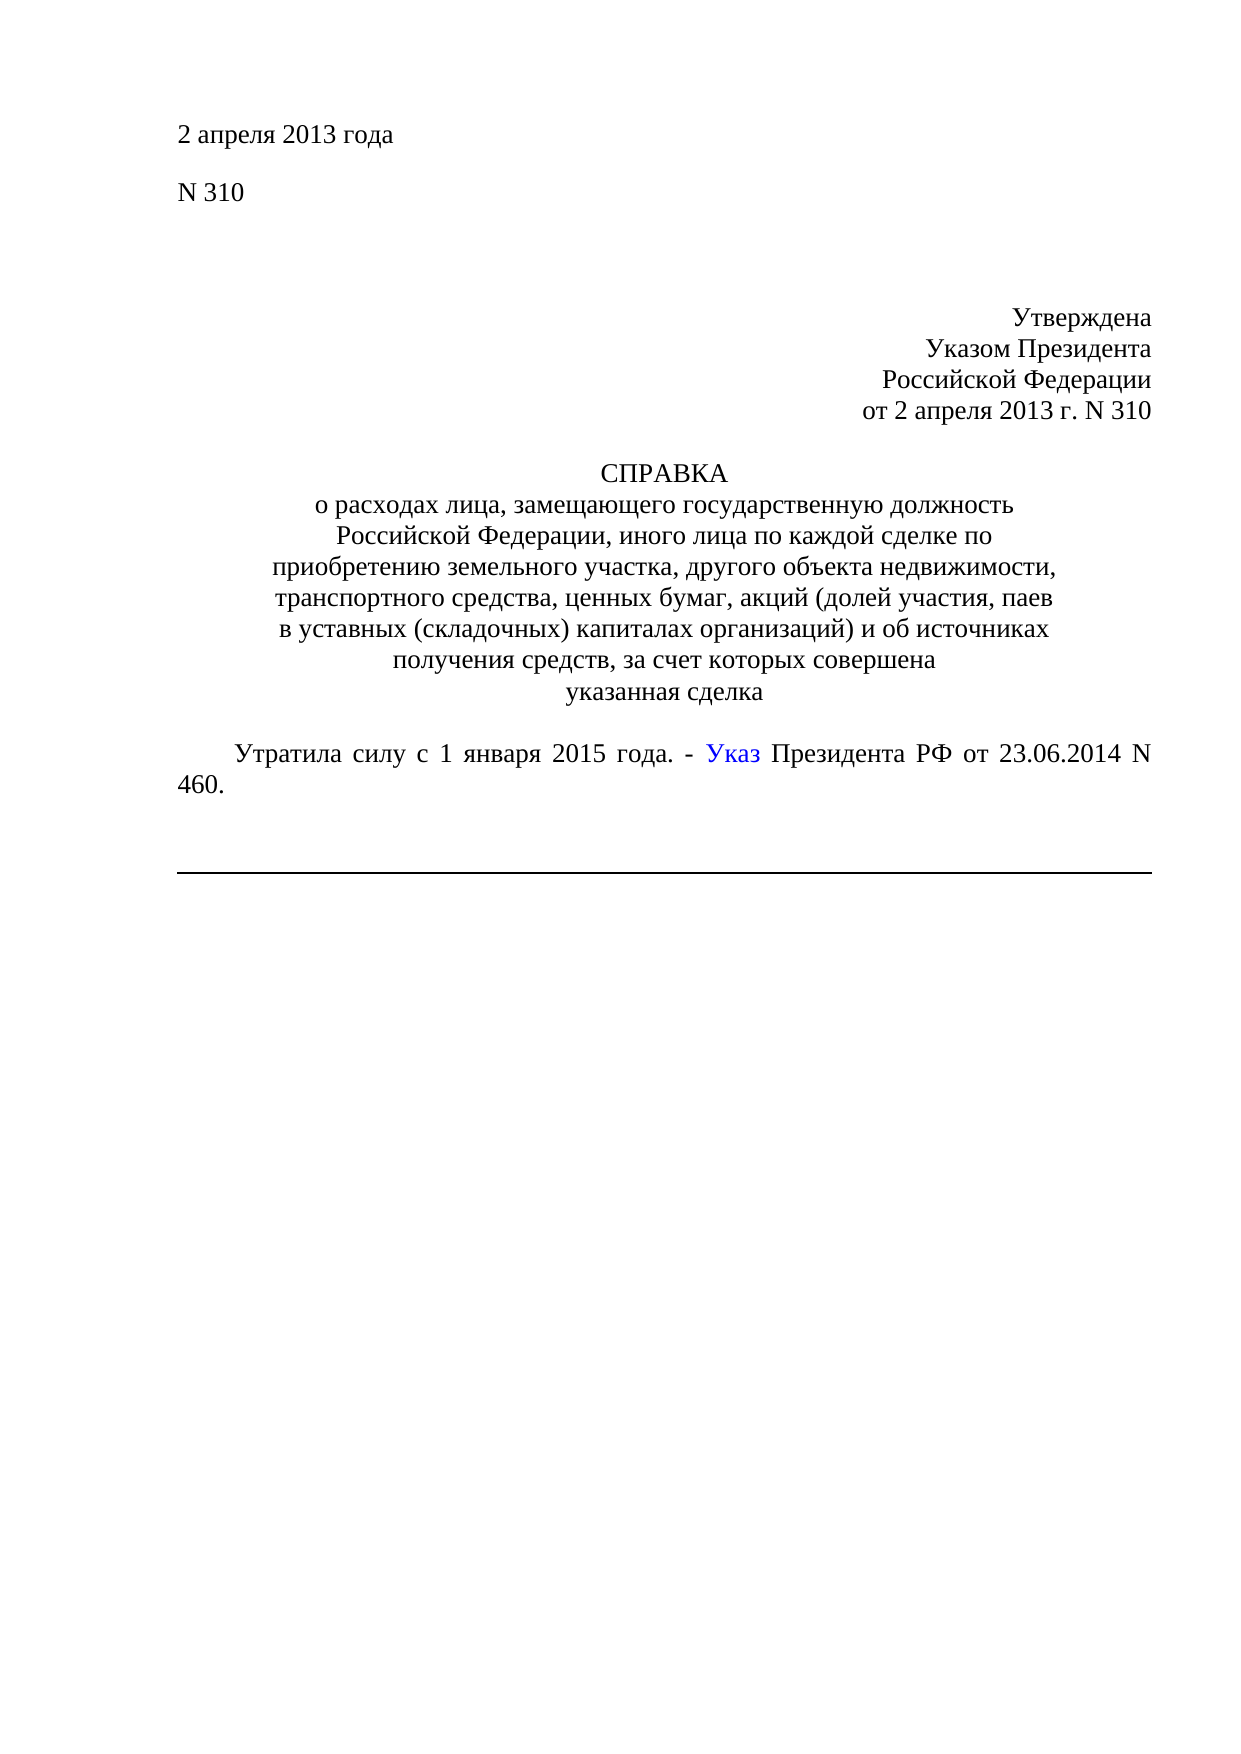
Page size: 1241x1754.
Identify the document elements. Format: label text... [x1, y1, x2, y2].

text получения средств, за счет которых совершена [177, 643, 1152, 675]
text приобретению земельного участка, другого объекта недвижимости, [177, 550, 1152, 581]
text N 310 [177, 176, 1152, 207]
text Указом Президента [177, 332, 1152, 363]
text Утверждена [177, 301, 1152, 332]
text 2 апреля 2013 года [177, 118, 1152, 149]
text транспортного средства, ценных бумаг, акций (долей участия, паев [177, 581, 1152, 612]
text Российской Федерации, иного лица по каждой сделке по [177, 519, 1152, 550]
text о расходах лица, замещающего государственную должность [177, 488, 1152, 519]
text Утратила силу с 1 января 2015 года. - Указ Президента РФ от 23.06.2014 N 460. [177, 737, 1152, 799]
text в уставных (складочных) капиталах организаций) и об источниках [177, 612, 1152, 643]
text СПРАВКА [177, 457, 1152, 488]
text от 2 апреля 2013 г. N 310 [177, 394, 1152, 426]
text указанная сделка [177, 675, 1152, 706]
text Российской Федерации [177, 363, 1152, 394]
